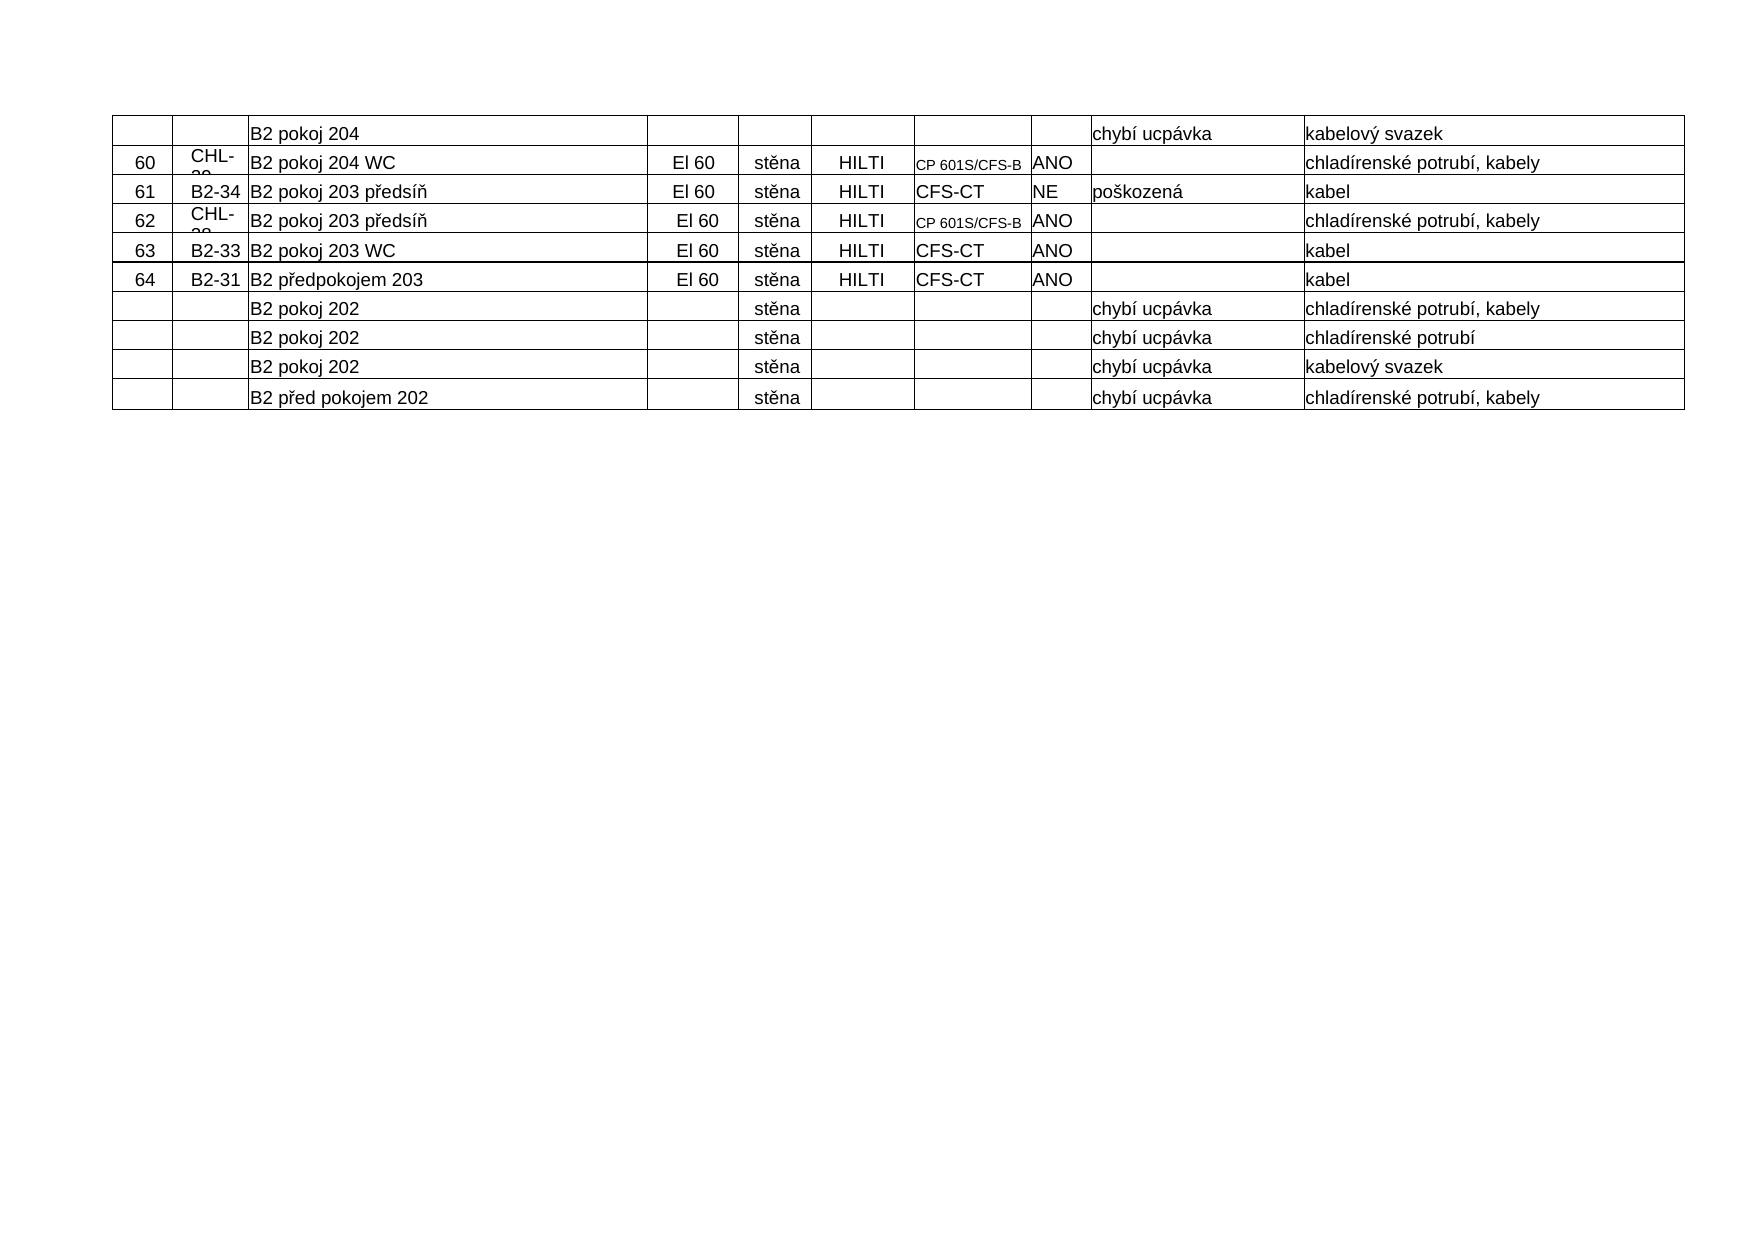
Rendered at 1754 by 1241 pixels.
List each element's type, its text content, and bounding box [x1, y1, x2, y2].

table_cell chladírenské potrubí, kabely [1305, 292, 1684, 320]
table_cell [1092, 263, 1304, 291]
table_cell El 60 [648, 233, 738, 261]
table_cell HILTI [812, 233, 914, 261]
table_cell kabelový svazek [1305, 350, 1684, 378]
table_cell [1092, 204, 1304, 232]
table_cell El 60 [648, 146, 738, 173]
table_cell B2 předpokojem 203 [249, 263, 647, 291]
table_cell stěna [739, 204, 811, 232]
table_cell 60 [113, 146, 172, 173]
table_cell [812, 321, 914, 348]
table_cell CFS-CT [915, 175, 1031, 202]
table_cell HILTI [812, 263, 914, 291]
table_cell chybí ucpávka [1092, 321, 1304, 348]
table_cell chybí ucpávka [1092, 116, 1304, 144]
table_cell ANO [1032, 146, 1091, 173]
table_cell [648, 292, 738, 320]
table_cell [915, 379, 1031, 408]
table_cell kabel [1305, 263, 1684, 291]
table_cell chybí ucpávka [1092, 350, 1304, 378]
table_cell [648, 116, 738, 144]
table_cell 61 [113, 175, 172, 202]
table_cell B2-33 [173, 233, 248, 261]
table_cell B2-31 [173, 263, 248, 291]
table_cell [113, 350, 172, 378]
table_cell [173, 116, 248, 144]
table_cell kabel [1305, 175, 1684, 202]
table_cell [173, 350, 248, 378]
table_cell [173, 321, 248, 348]
table_cell [915, 350, 1031, 378]
table_cell HILTI [812, 146, 914, 173]
table_cell [812, 379, 914, 408]
table_cell [915, 292, 1031, 320]
table_cell [1092, 146, 1304, 173]
table_cell [915, 116, 1031, 144]
table_cell B2 pokoj 203 předsíň [249, 204, 647, 232]
table_cell stěna [739, 292, 811, 320]
table_cell stěna [739, 379, 811, 408]
table_cell [648, 379, 738, 408]
table_cell [1032, 379, 1091, 408]
table_cell [648, 321, 738, 348]
table_cell chladírenské potrubí, kabely [1305, 204, 1684, 232]
table_cell [812, 292, 914, 320]
table_cell B2 pokoj 203 WC [249, 233, 647, 261]
table_cell 62 [113, 204, 172, 232]
table_cell B2 pokoj 204 [249, 116, 647, 144]
table_cell El 60 [648, 263, 738, 291]
table_cell ANO [1032, 263, 1091, 291]
table_cell kabelový svazek [1305, 116, 1684, 144]
table_cell El 60 [648, 175, 738, 202]
table_cell [113, 379, 172, 408]
table_cell chybí ucpávka [1092, 379, 1304, 408]
table_cell stěna [739, 263, 811, 291]
table_cell [648, 350, 738, 378]
table_cell CP 601S/CFS-B [915, 146, 1031, 173]
table_cell [173, 292, 248, 320]
table_cell HILTI [812, 175, 914, 202]
table_cell stěna [739, 146, 811, 173]
table_cell [173, 379, 248, 408]
table_cell [113, 292, 172, 320]
table_cell B2 pokoj 202 [249, 292, 647, 320]
table_cell B2 před pokojem 202 [249, 379, 647, 408]
table_cell NE [1032, 175, 1091, 202]
table_cell [812, 350, 914, 378]
table_cell chladírenské potrubí, kabely [1305, 146, 1684, 173]
table_cell stěna [739, 233, 811, 261]
table_cell [739, 116, 811, 144]
table_cell [113, 116, 172, 144]
table_cell B2 pokoj 203 předsíň [249, 175, 647, 202]
table_cell CHL-28 [173, 204, 248, 232]
table_cell stěna [739, 175, 811, 202]
table_cell chladírenské potrubí [1305, 321, 1684, 348]
table_cell CP 601S/CFS-B [915, 204, 1031, 232]
table_cell CHL-29 [173, 146, 248, 173]
table_cell 63 [113, 233, 172, 261]
table_cell CFS-CT [915, 263, 1031, 291]
table_cell [915, 321, 1031, 348]
table_cell [1032, 116, 1091, 144]
table_cell kabel [1305, 233, 1684, 261]
table_cell poškozená [1092, 175, 1304, 202]
table_cell [1032, 350, 1091, 378]
table_cell [812, 116, 914, 144]
table_cell stěna [739, 321, 811, 348]
table_cell ANO [1032, 204, 1091, 232]
table_cell [1092, 233, 1304, 261]
table_cell B2 pokoj 204 WC [249, 146, 647, 173]
table_cell B2 pokoj 202 [249, 350, 647, 378]
table_cell HILTI [812, 204, 914, 232]
table_cell [1032, 292, 1091, 320]
table_cell 64 [113, 263, 172, 291]
table_cell El 60 [648, 204, 738, 232]
table_cell stěna [739, 350, 811, 378]
table_cell B2 pokoj 202 [249, 321, 647, 348]
table_cell CFS-CT [915, 233, 1031, 261]
table_cell B2-34 [173, 175, 248, 202]
table_cell [113, 321, 172, 348]
table_cell chladírenské potrubí, kabely [1305, 379, 1684, 408]
table_cell [1032, 321, 1091, 348]
table_cell chybí ucpávka [1092, 292, 1304, 320]
table_cell ANO [1032, 233, 1091, 261]
